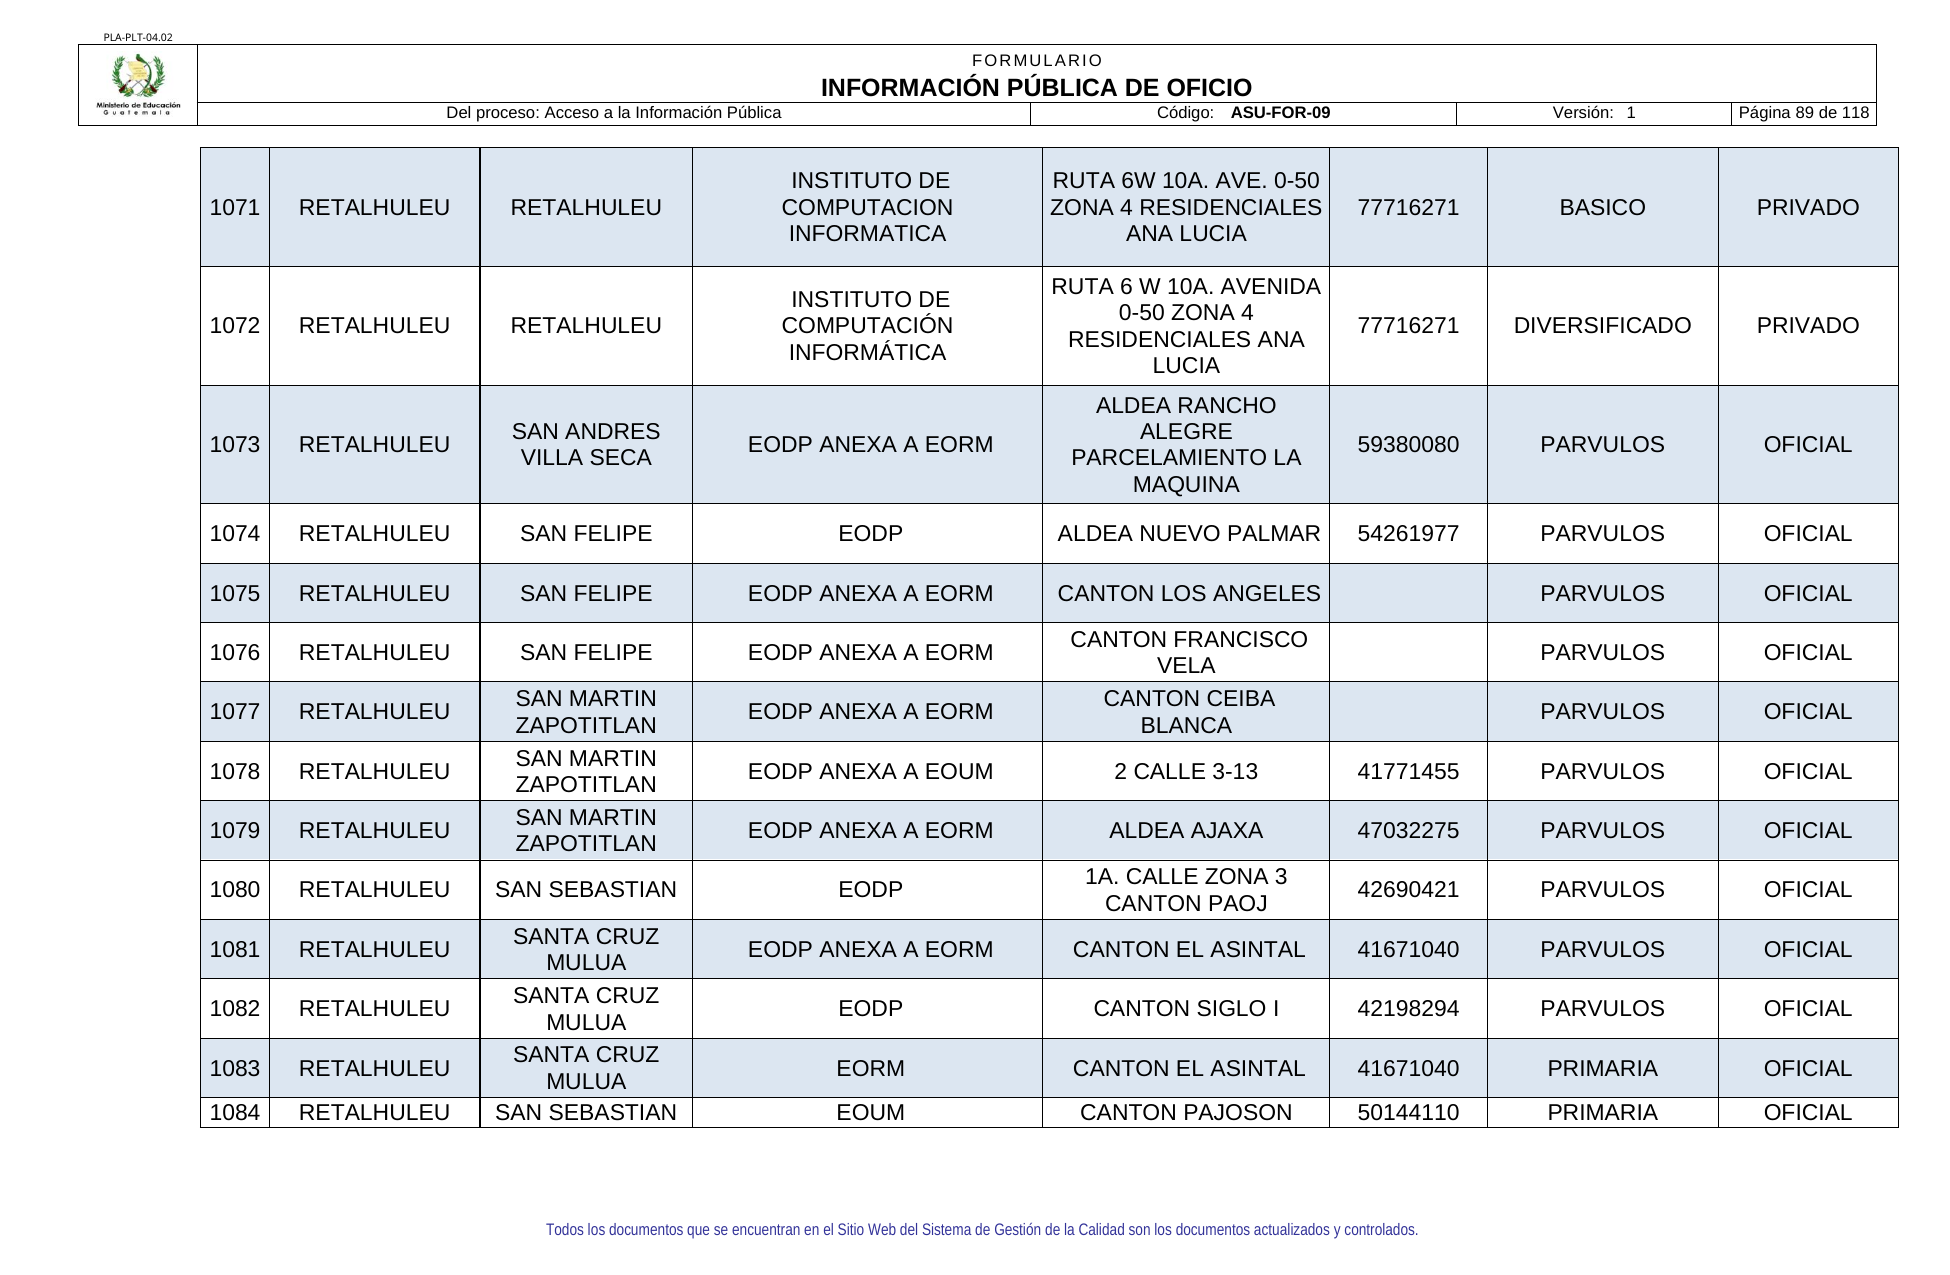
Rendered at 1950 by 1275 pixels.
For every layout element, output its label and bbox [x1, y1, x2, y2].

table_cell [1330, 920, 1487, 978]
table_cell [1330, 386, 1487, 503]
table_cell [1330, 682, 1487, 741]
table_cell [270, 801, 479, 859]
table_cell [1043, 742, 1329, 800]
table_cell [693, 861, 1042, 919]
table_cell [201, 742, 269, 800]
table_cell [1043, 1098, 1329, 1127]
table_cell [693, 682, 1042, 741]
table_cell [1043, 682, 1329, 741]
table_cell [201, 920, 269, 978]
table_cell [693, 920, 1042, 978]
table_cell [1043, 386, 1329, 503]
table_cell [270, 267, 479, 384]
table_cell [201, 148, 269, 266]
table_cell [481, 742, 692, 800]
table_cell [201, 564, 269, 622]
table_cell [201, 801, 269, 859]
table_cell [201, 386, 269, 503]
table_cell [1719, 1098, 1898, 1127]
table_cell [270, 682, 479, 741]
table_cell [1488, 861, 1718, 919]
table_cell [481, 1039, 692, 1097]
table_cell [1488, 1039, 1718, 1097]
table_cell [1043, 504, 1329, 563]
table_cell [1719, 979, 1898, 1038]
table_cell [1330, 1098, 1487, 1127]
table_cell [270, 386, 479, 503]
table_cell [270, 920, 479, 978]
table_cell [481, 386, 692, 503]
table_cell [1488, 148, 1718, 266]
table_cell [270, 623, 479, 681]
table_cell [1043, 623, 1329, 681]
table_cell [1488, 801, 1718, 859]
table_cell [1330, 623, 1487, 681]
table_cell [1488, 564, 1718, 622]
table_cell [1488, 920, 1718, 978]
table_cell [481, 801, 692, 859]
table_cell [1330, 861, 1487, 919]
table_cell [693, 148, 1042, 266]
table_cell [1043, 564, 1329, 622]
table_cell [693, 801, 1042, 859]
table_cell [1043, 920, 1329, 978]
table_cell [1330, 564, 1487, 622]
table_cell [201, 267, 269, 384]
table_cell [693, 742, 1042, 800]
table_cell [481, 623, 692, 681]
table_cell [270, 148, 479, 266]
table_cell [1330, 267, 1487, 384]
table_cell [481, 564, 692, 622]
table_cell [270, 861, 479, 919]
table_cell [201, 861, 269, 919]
picture [95, 51, 181, 117]
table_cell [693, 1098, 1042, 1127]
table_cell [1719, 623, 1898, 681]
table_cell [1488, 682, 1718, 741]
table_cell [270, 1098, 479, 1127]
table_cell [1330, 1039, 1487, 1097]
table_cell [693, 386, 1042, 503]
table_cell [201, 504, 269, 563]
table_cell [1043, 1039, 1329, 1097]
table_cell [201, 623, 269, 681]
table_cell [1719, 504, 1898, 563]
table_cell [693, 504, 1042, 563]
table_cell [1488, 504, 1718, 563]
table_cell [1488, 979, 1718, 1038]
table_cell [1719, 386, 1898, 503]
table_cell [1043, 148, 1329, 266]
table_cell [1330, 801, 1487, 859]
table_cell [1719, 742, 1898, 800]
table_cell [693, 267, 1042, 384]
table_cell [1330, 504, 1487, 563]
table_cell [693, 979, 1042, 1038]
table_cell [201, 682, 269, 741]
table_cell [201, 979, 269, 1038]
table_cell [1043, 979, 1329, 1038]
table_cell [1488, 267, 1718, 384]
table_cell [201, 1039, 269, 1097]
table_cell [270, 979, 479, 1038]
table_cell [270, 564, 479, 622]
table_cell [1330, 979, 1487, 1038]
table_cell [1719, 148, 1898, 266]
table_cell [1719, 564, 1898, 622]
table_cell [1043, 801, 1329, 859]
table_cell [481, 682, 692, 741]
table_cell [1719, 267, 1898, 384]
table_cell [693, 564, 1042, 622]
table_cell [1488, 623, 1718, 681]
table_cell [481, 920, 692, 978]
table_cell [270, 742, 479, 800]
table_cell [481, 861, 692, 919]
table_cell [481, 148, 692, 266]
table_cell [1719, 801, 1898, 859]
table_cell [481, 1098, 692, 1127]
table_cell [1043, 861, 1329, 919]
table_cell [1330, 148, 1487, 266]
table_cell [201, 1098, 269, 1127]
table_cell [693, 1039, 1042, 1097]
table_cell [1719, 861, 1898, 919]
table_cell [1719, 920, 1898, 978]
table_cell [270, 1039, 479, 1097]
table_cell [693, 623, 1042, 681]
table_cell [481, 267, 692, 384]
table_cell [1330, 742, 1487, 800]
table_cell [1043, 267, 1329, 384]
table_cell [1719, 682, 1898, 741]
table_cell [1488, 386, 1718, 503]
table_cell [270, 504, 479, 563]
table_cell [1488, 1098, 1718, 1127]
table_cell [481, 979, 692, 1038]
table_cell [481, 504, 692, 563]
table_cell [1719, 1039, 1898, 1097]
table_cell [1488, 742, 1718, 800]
